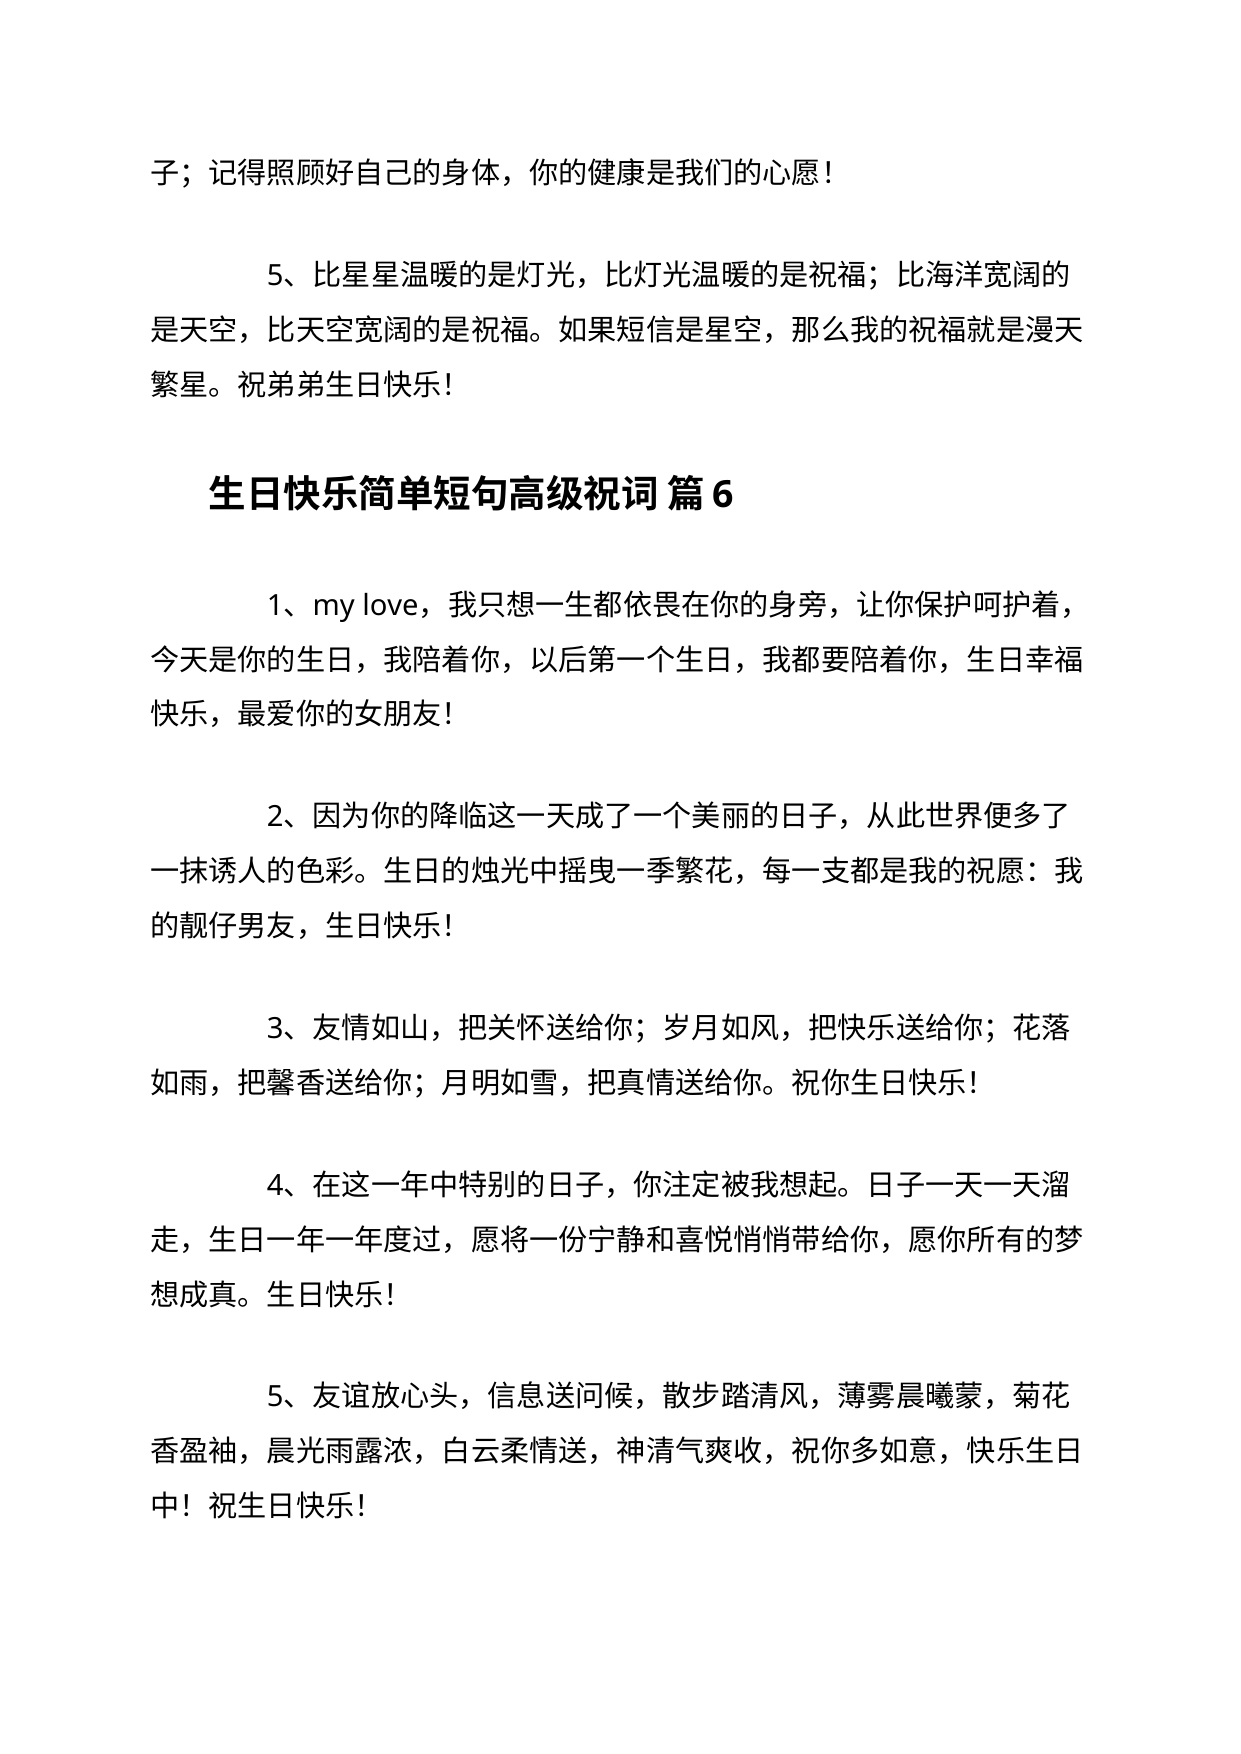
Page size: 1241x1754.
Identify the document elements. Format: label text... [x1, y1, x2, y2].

text 2、因为你的降临这一天成了一个美丽的日子，从此世界便多了一抹诱人的色彩。生日的烛光中摇曳一季繁花，每一支都是我的祝愿：我的靓仔男友，生日快乐！ [150, 793, 1090, 945]
text 4、在这一年中特别的日子，你注定被我想起。日子一天一天溜走，生日一年一年度过，愿将一份宁静和喜悦悄悄带给你，愿你所有的梦想成真。生日快乐！ [150, 1161, 1090, 1313]
text 生日快乐简单短句高级祝词 篇6 [150, 463, 1090, 518]
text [150, 150, 1090, 192]
text 1、my love，我只想一生都依畏在你的身旁，让你保护呵护着，今天是你的生日，我陪着你，以后第一个生日，我都要陪着你，生日幸福快乐，最爱你的女朋友！ [150, 581, 1090, 733]
text 3、友情如山，把关怀送给你；岁月如风，把快乐送给你；花落如雨，把馨香送给你；月明如雪，把真情送给你。祝你生日快乐！ [150, 1004, 1090, 1102]
text 5、友谊放心头，信息送问候，散步踏清风，薄雾晨曦蒙，菊花香盈袖，晨光雨露浓，白云柔情送，神清气爽收，祝你多如意，快乐生日中！祝生日快乐！ [150, 1373, 1090, 1525]
text 5、比星星温暖的是灯光，比灯光温暖的是祝福；比海洋宽阔的是天空，比天空宽阔的是祝福。如果短信是星空，那么我的祝福就是漫天繁星。祝弟弟生日快乐！ [150, 252, 1090, 404]
